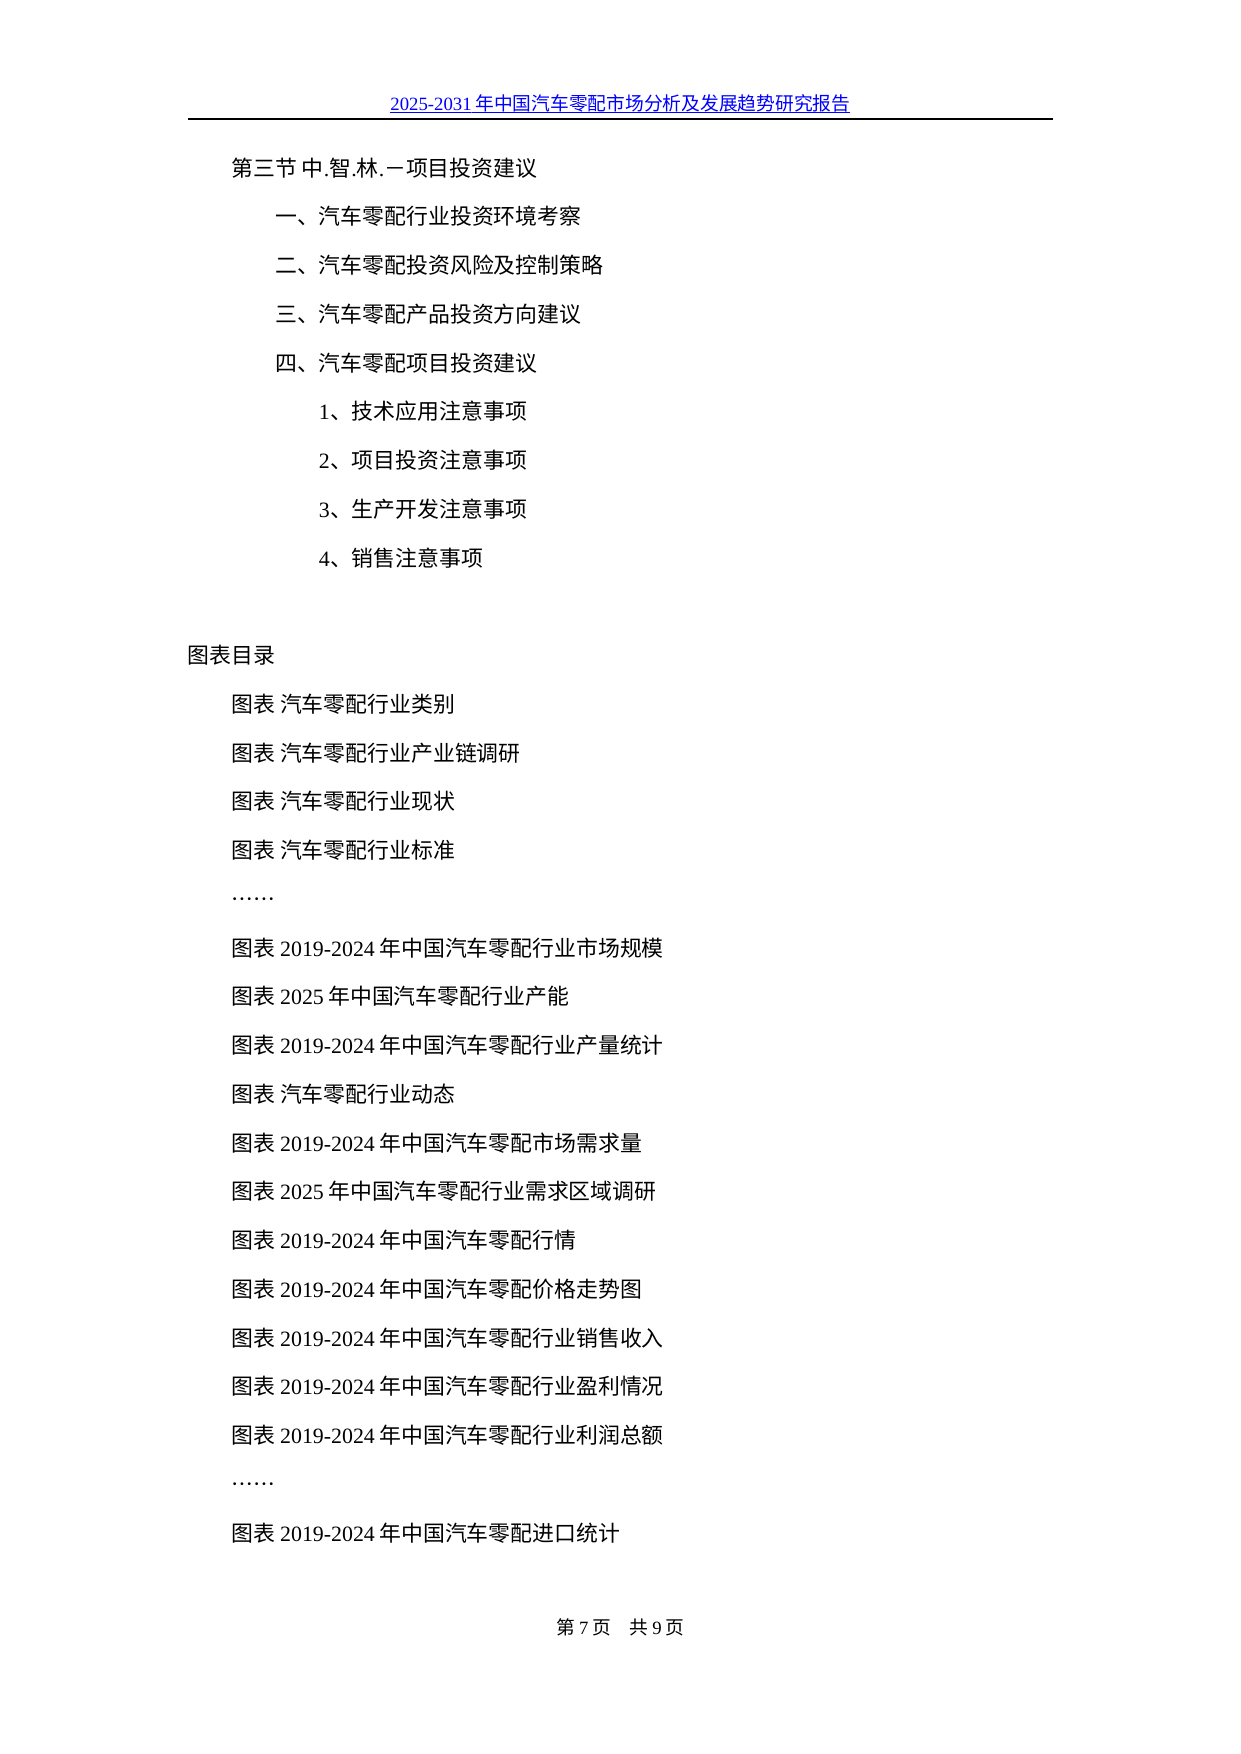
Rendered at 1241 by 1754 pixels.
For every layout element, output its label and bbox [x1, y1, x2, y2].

text [187, 150, 1053, 1548]
